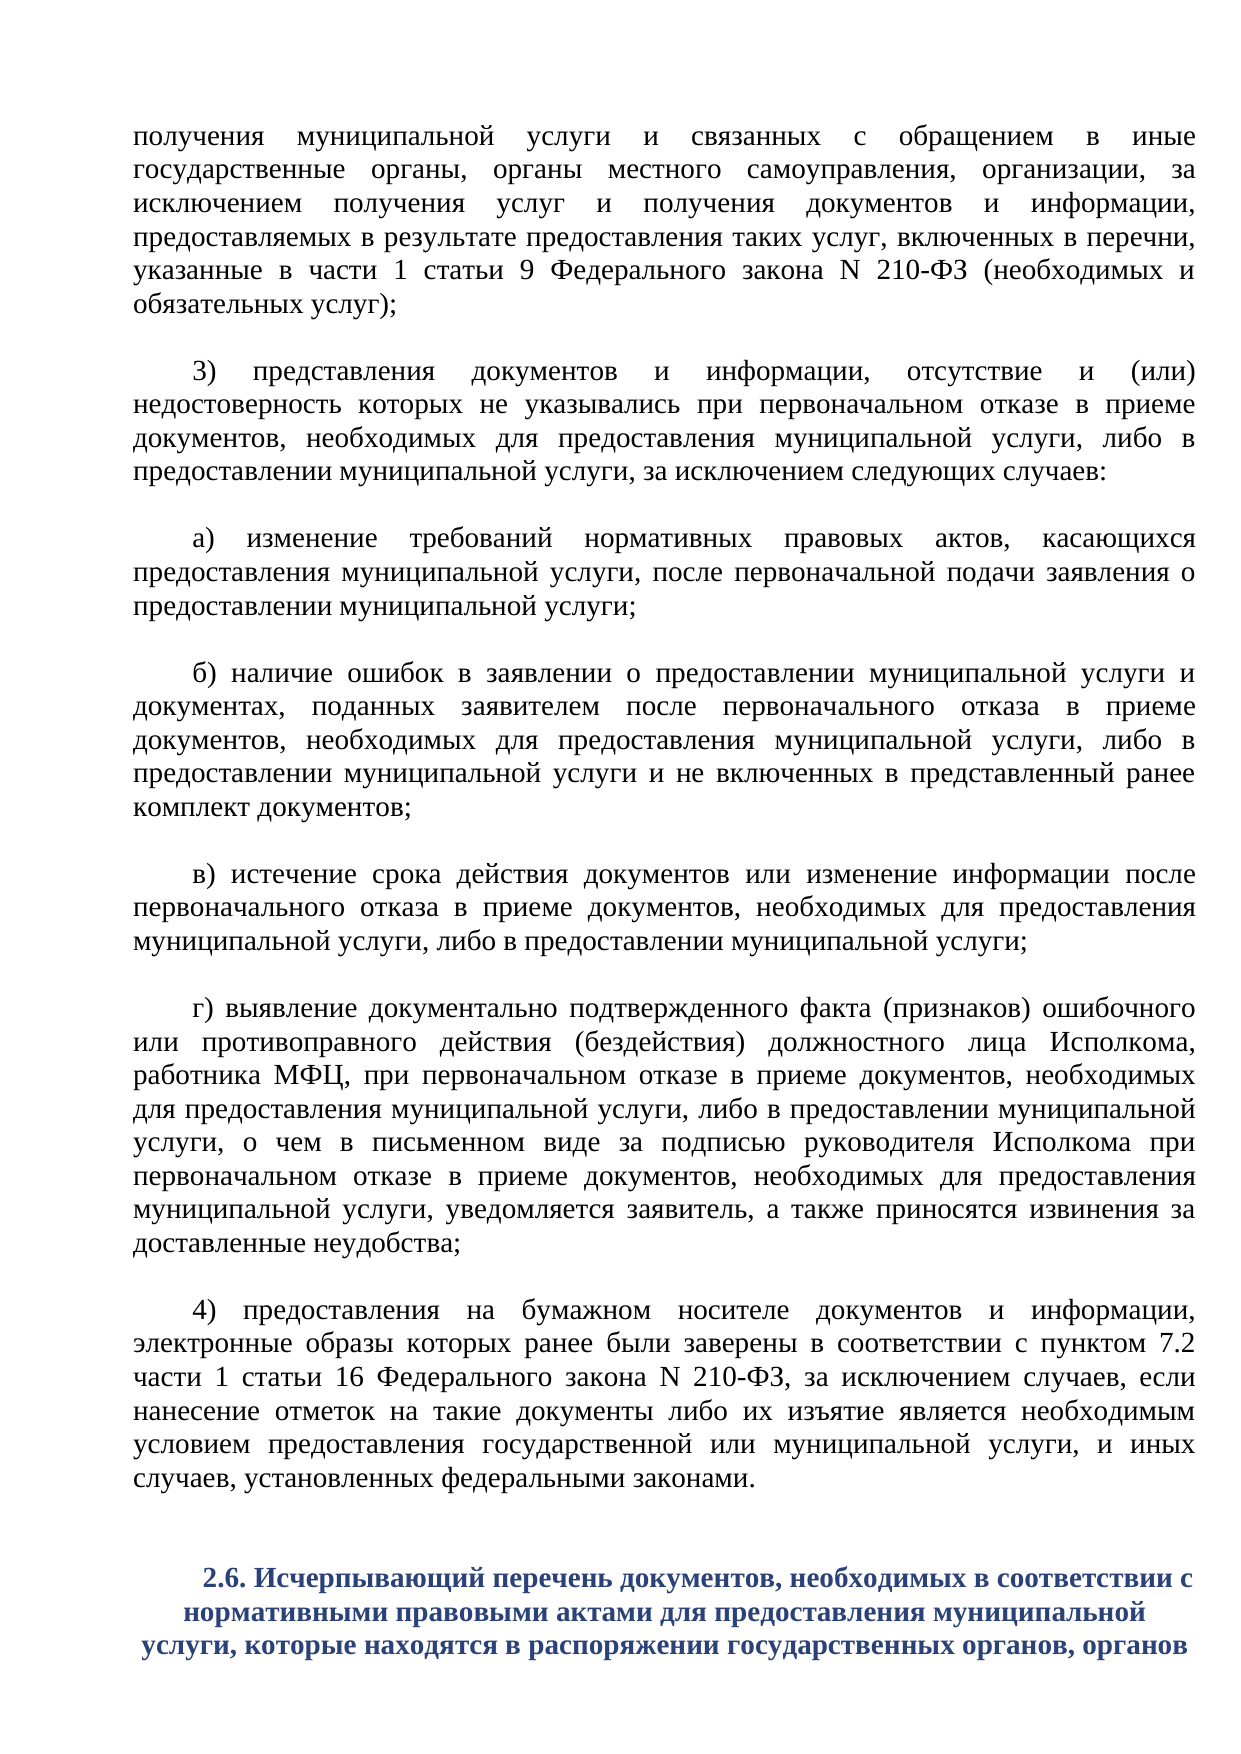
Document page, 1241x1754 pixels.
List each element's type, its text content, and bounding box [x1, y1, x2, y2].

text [133, 1560, 1197, 1661]
text г) выявление документально подтвержденного факта (признаков) ошибочного или противоправного действия (бездействия) должностного лица Исполкома, работника МФЦ, при первоначальном отказе в приеме документов, необходимых для предоставления муниципальной услуги, либо в предоставлении муниципальной услуги, о чем в письменном виде за подписью руководителя Исполкома при первоначальном отказе в приеме документов, необходимых для предоставления муниципальной услуги, уведомляется заявитель, а также приносятся извинения за доставленные неудобства; [133, 990, 1197, 1258]
text 3) представления документов и информации, отсутствие и (или) недостоверность которых не указывались при первоначальном отказе в приеме документов, необходимых для предоставления муниципальной услуги, либо в предоставлении муниципальной услуги, за исключением следующих случаев: [133, 353, 1197, 487]
text в) истечение срока действия документов или изменение информации после первоначального отказа в приеме документов, необходимых для предоставления муниципальной услуги, либо в предоставлении муниципальной услуги; [133, 856, 1197, 957]
text 4) предоставления на бумажном носителе документов и информации, электронные образы которых ранее были заверены в соответствии с пунктом 7.2 части 1 статьи 16 Федерального закона N 210-ФЗ, за исключением случаев, если нанесение отметок на такие документы либо их изъятие является необходимым условием предоставления государственной или муниципальной услуги, и иных случаев, установленных федеральными законами. [133, 1292, 1197, 1493]
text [133, 118, 1197, 319]
text б) наличие ошибок в заявлении о предоставлении муниципальной услуги и документах, поданных заявителем после первоначального отказа в приеме документов, необходимых для предоставления муниципальной услуги, либо в предоставлении муниципальной услуги и не включенных в представленный ранее комплект документов; [133, 655, 1197, 822]
text а) изменение требований нормативных правовых актов, касающихся предоставления муниципальной услуги, после первоначальной подачи заявления о предоставлении муниципальной услуги; [133, 521, 1197, 621]
